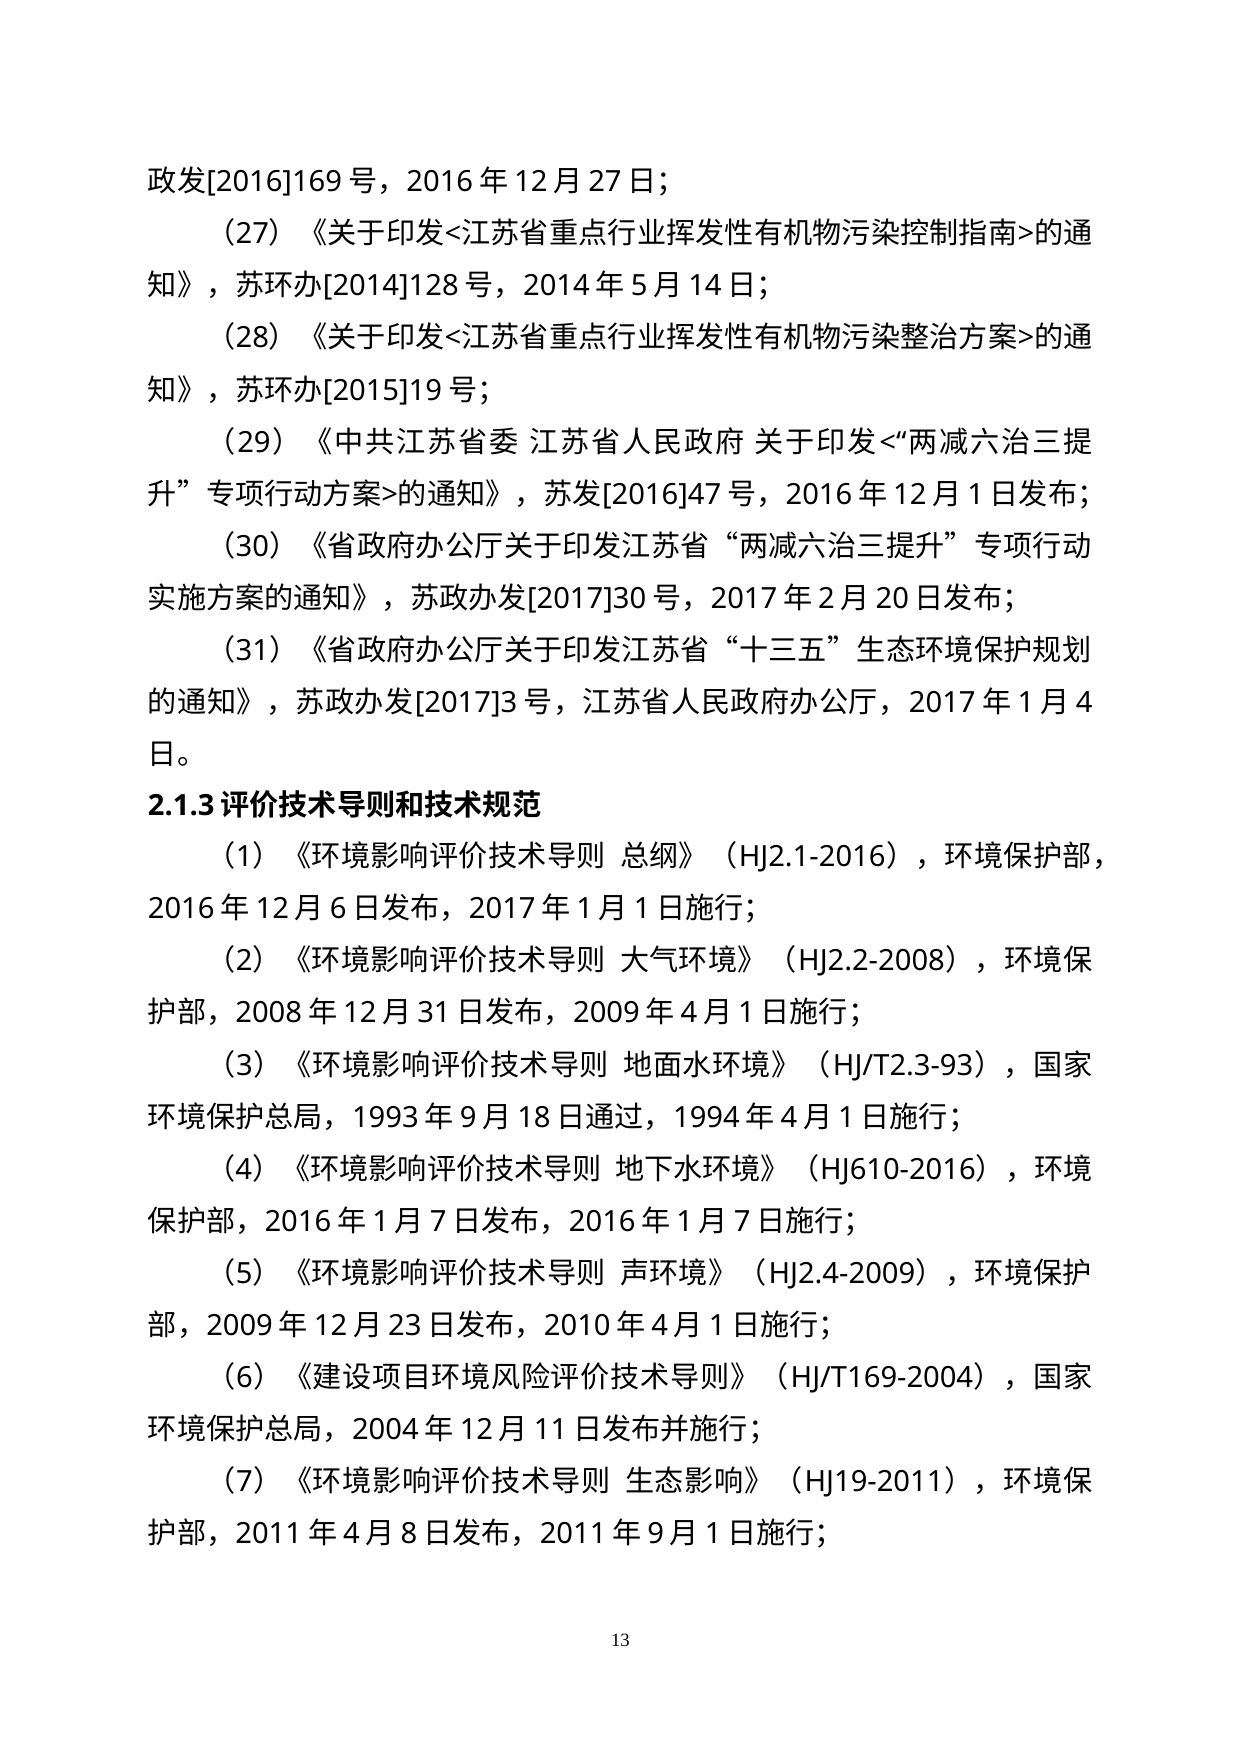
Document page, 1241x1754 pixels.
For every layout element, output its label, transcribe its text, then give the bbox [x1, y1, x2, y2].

text 2.1.3评价技术导则和技术规范 [148, 775, 1092, 825]
text （2）《环境影响评价技术导则 大气环境》（HJ2.2-2008），环境保护部，2008年12月31日发布，2009年4月1日施行； [148, 929, 1092, 1033]
text （6）《建设项目环境风险评价技术导则》（HJ/T169-2004），国家环境保护总局，2004年12月11日发布并施行； [148, 1346, 1092, 1450]
text （27）《关于印发<江苏省重点行业挥发性有机物污染控制指南>的通知》，苏环办[2014]128号，2014年5月14日； [148, 202, 1092, 306]
text （7）《环境影响评价技术导则 生态影响》（HJ19-2011），环境保护部，2011年4月8日发布，2011年9月1日施行； [148, 1450, 1092, 1554]
text （3）《环境影响评价技术导则 地面水环境》（HJ/T2.3-93），国家环境保护总局，1993年9月18日通过，1994年4月1日施行； [148, 1033, 1092, 1137]
text （4）《环境影响评价技术导则 地下水环境》（HJ610-2016），环境保护部，2016年1月7日发布，2016年1月7日施行； [148, 1137, 1092, 1242]
text （31）《省政府办公厅关于印发江苏省“十三五”生态环境保护规划的通知》，苏政办发[2017]3号，江苏省人民政府办公厅，2017年1月4日。 [148, 619, 1092, 775]
text （29）《中共江苏省委 江苏省人民政府 关于印发<“两减六治三提升”专项行动方案>的通知》，苏发[2016]47号，2016年12月1日发布； [148, 410, 1092, 514]
text （28）《关于印发<江苏省重点行业挥发性有机物污染整治方案>的通知》，苏环办[2015]19号； [148, 306, 1092, 410]
text （30）《省政府办公厅关于印发江苏省“两减六治三提升”专项行动实施方案的通知》，苏政办发[2017]30号，2017年2月20日发布； [148, 514, 1092, 619]
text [148, 150, 1092, 202]
text （1）《环境影响评价技术导则 总纲》（HJ2.1-2016），环境保护部，2016年12月6日发布，2017年1月1日施行； [148, 825, 1092, 929]
text （5）《环境影响评价技术导则 声环境》（HJ2.4-2009），环境保护部，2009年12月23日发布，2010年4月1日施行； [148, 1242, 1092, 1346]
